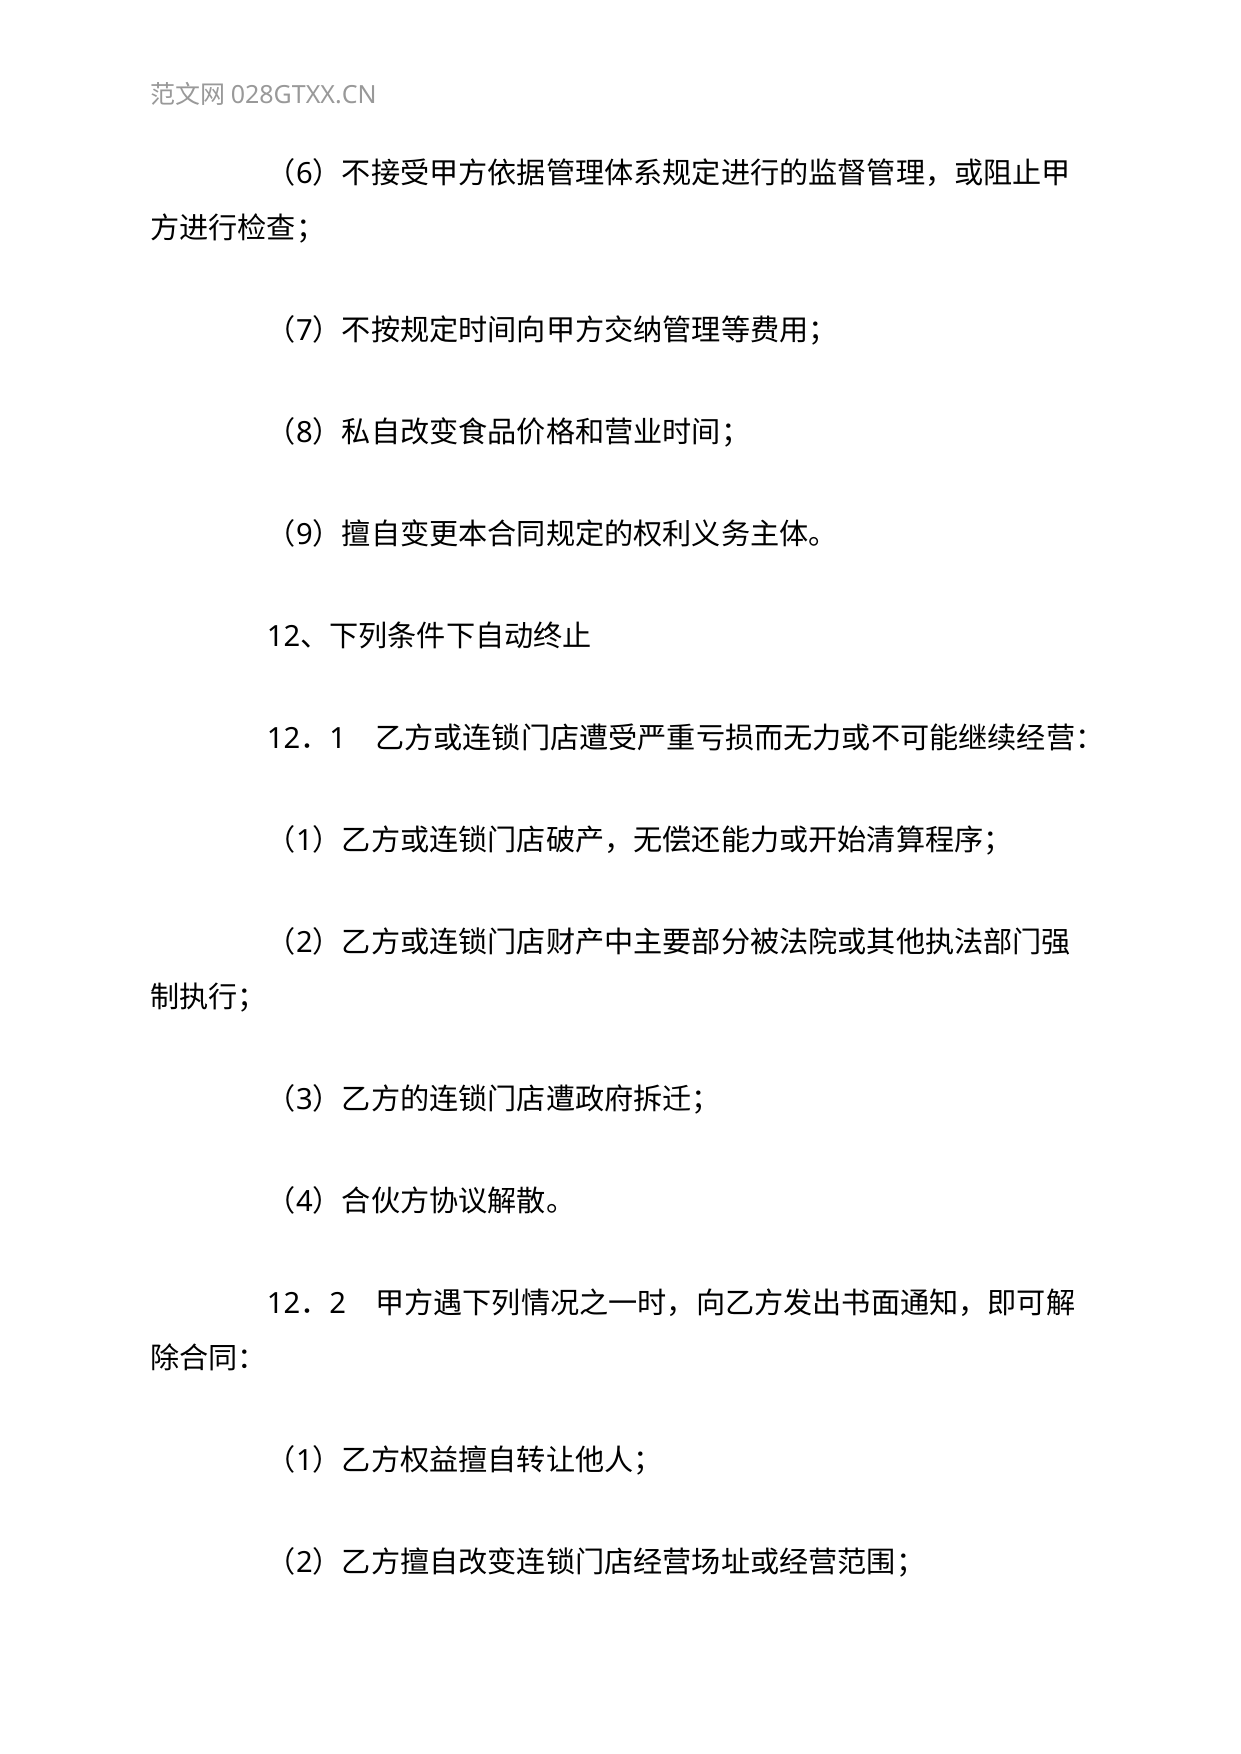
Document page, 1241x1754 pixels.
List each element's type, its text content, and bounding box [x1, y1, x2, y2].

text 12．1 乙方或连锁门店遭受严重亏损而无力或不可能继续经营： [150, 715, 1090, 757]
text （1）乙方权益擅自转让他人； [150, 1436, 1090, 1478]
text （1）乙方或连锁门店破产，无偿还能力或开始清算程序； [150, 817, 1090, 859]
text （3）乙方的连锁门店遭政府拆迁； [150, 1075, 1090, 1118]
text （7）不按规定时间向甲方交纳管理等费用； [150, 307, 1090, 349]
text （2）乙方擅自改变连锁门店经营场址或经营范围； [150, 1538, 1090, 1581]
text （2）乙方或连锁门店财产中主要部分被法院或其他执法部门强制执行； [150, 919, 1090, 1016]
text （9）擅自变更本合同规定的权利义务主体。 [150, 511, 1090, 553]
text 12、下列条件下自动终止 [150, 613, 1090, 655]
text 12．2 甲方遇下列情况之一时，向乙方发出书面通知，即可解除合同： [150, 1279, 1090, 1377]
text （8）私自改变食品价格和营业时间； [150, 409, 1090, 451]
text （6）不接受甲方依据管理体系规定进行的监督管理，或阻止甲方进行检查； [150, 150, 1090, 247]
text （4）合伙方协议解散。 [150, 1177, 1090, 1220]
